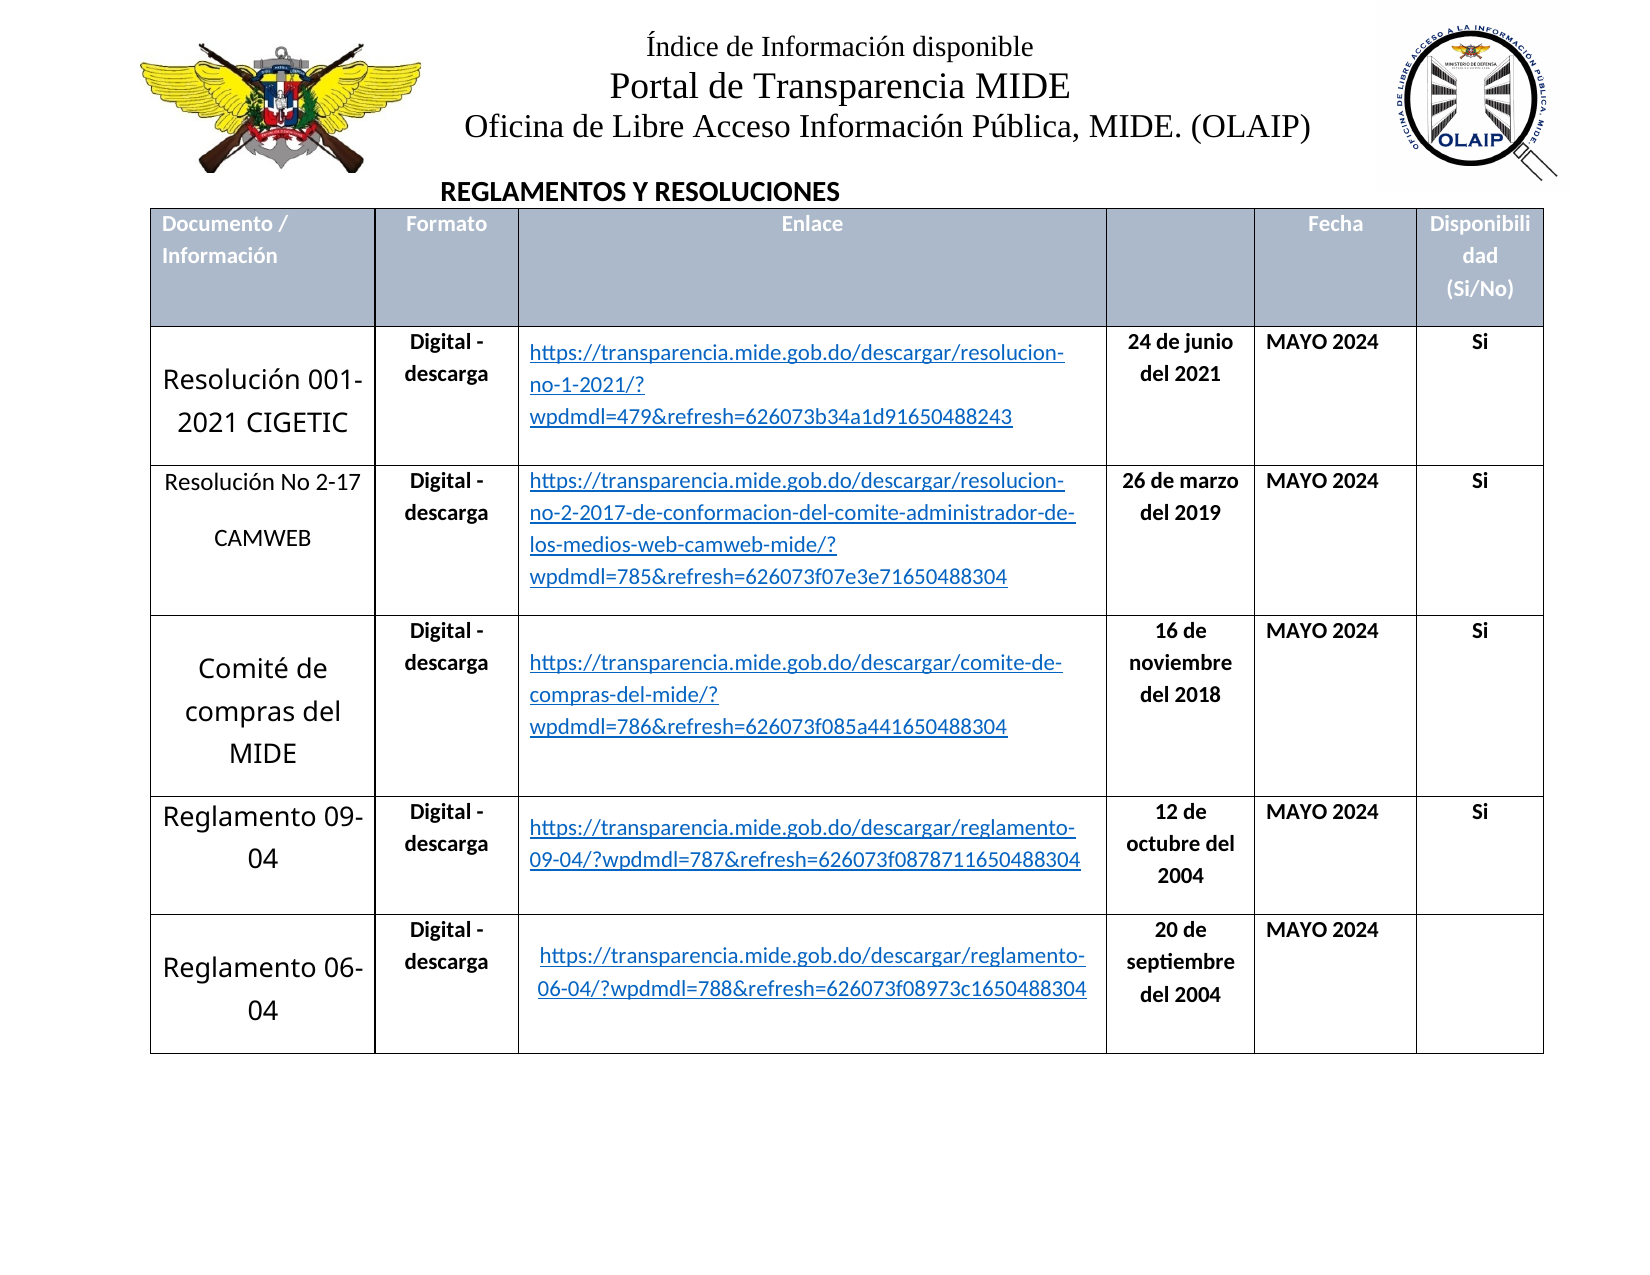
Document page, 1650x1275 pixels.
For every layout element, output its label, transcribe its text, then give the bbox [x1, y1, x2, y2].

picture [140, 43, 422, 172]
table_cell Si [1417, 466, 1543, 615]
table_cell https://transparencia.mide.gob.do/descargar/reglamento-09-04/?wpdmdl=787&refresh=626073f0878711650488304 [519, 797, 1106, 914]
table_cell Si [1417, 616, 1543, 796]
table_cell Digital -descarga [376, 466, 518, 615]
table_cell https://transparencia.mide.gob.do/descargar/resolucion-no-2-2017-de-conformacion-del-comite-administrador-de-los-medios-web-camweb-mide/?wpdmdl=785&refresh=626073f07e3e71650488304 [519, 466, 1106, 615]
table_cell Digital -descarga [376, 797, 518, 914]
table_cell https://transparencia.mide.gob.do/descargar/reglamento-06-04/?wpdmdl=788&refresh=626073f08973c1650488304 [519, 915, 1106, 1053]
table_cell MAYO 2024 [1255, 466, 1416, 615]
table_header Formato [376, 209, 518, 326]
table_cell [1417, 915, 1543, 1053]
table_header Documento / Información [151, 209, 374, 326]
table_cell Reglamento 09-04 [151, 797, 374, 914]
table_cell Si [1417, 797, 1543, 914]
table_cell Resolución No 2-17 CAMWEB [151, 466, 374, 615]
text REGLAMENTOS Y RESOLUCIONES [150, 173, 1500, 208]
picture [1376, 0, 1570, 191]
table_header Fecha [1255, 209, 1416, 326]
table_cell Digital -descarga [376, 616, 518, 796]
table_header [1107, 209, 1254, 326]
table_cell https://transparencia.mide.gob.do/descargar/resolucion-no-1-2021/?wpdmdl=479&refresh=626073b34a1d91650488243 [519, 327, 1106, 465]
table_cell 12 de octubre del 2004 [1107, 797, 1254, 914]
table_cell Si [1417, 327, 1543, 465]
table_header Disponibilidad (Si/No) [1417, 209, 1543, 326]
table_cell Comité de compras del MIDE [151, 616, 374, 796]
table_cell Digital -descarga [376, 327, 518, 465]
table_cell Reglamento 06-04 [151, 915, 374, 1053]
table_cell Resolución 001-2021 CIGETIC [151, 327, 374, 465]
table_cell https://transparencia.mide.gob.do/descargar/comite-de-compras-del-mide/?wpdmdl=786&refresh=626073f085a441650488304 [519, 616, 1106, 796]
table_cell MAYO 2024 [1255, 915, 1416, 1053]
table_cell MAYO 2024 [1255, 327, 1416, 465]
table_cell 16 de noviembre del 2018 [1107, 616, 1254, 796]
table_header Enlace [519, 209, 1106, 326]
table_cell MAYO 2024 [1255, 797, 1416, 914]
table_cell 20 de septiembre del 2004 [1107, 915, 1254, 1053]
table_cell MAYO 2024 [1255, 616, 1416, 796]
table_cell Digital -descarga [376, 915, 518, 1053]
table_cell 24 de junio del 2021 [1107, 327, 1254, 465]
table_cell 26 de marzo del 2019 [1107, 466, 1254, 615]
